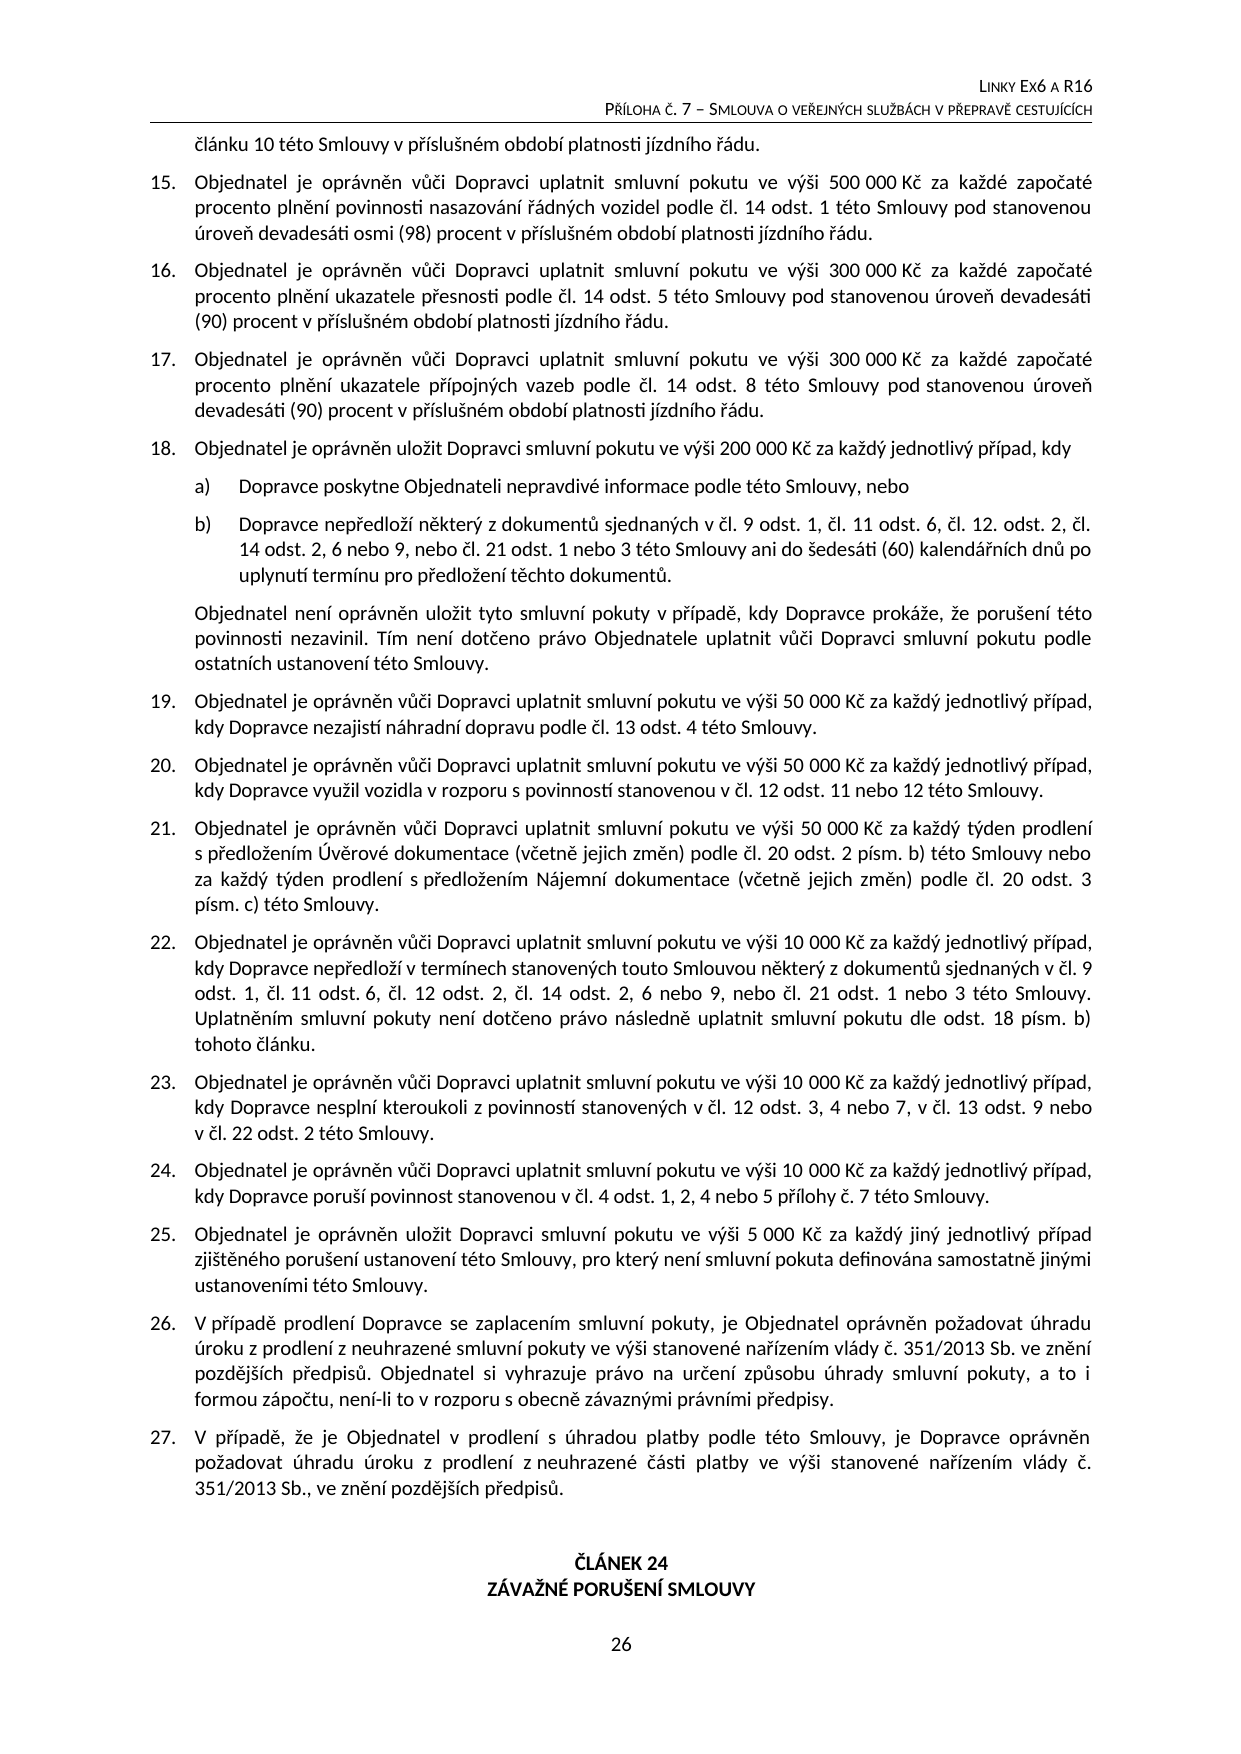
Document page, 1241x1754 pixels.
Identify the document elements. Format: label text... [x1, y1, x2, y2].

list Dopravce poskytne Objednateli nepravdivé informace podle této Smlouvy, nebo [194, 473, 1092, 498]
text ČLÁNEK 24 [150, 1551, 1092, 1576]
list Objednatel je oprávněn vůči Dopravci uplatnit smluvní pokutu ve výši 10 000 Kč za každý jednotlivý případ, kdy Dopravce nesplní kteroukoli z povinností stanovených v čl. 12 odst. 3, 4 nebo 7, v čl. 13 odst. 9 nebo v čl. 22 odst. 2 této Smlouvy. [150, 1069, 1092, 1145]
list V případě prodlení Dopravce se zaplacením smluvní pokuty, je Objednatel oprávněn požadovat úhradu úroku z prodlení z neuhrazené smluvní pokuty ve výši stanovené nařízením vlády č. 351/2013 Sb. ve znění pozdějších předpisů. Objednatel si vyhrazuje právo na určení způsobu úhrady smluvní pokuty, a to i formou zápočtu, není-li to v rozporu s obecně závaznými právními předpisy. [150, 1310, 1092, 1411]
list V případě, že je Objednatel v prodlení s úhradou platby podle této Smlouvy, je Dopravce oprávněn požadovat úhradu úroku z prodlení z neuhrazené části platby ve výši stanovené nařízením vlády č. 351/2013 Sb., ve znění pozdějších předpisů. [150, 1424, 1092, 1500]
text Objednatel není oprávněn uložit tyto smluvní pokuty v případě, kdy Dopravce prokáže, že porušení této povinnosti nezavinil. Tím není dotčeno právo Objednatele uplatnit vůči Dopravci smluvní pokutu podle ostatních ustanovení této Smlouvy. [194, 600, 1092, 676]
list Objednatel je oprávněn vůči Dopravci uplatnit smluvní pokutu ve výši 50 000 Kč za každý jednotlivý případ, kdy Dopravce využil vozidla v rozporu s povinností stanovenou v čl. 12 odst. 11 nebo 12 této Smlouvy. [150, 752, 1092, 803]
list Objednatel je oprávněn vůči Dopravci uplatnit smluvní pokutu ve výši 300 000 Kč za každé započaté procento plnění ukazatele přípojných vazeb podle čl. 14 odst. 8 této Smlouvy pod stanovenou úroveň devadesáti (90) procent v příslušném období platnosti jízdního řádu. [150, 346, 1092, 423]
list Objednatel je oprávněn uložit Dopravci smluvní pokutu ve výši 5 000 Kč za každý jiný jednotlivý případ zjištěného porušení ustanovení této Smlouvy, pro který není smluvní pokuta definována samostatně jinými ustanoveními této Smlouvy. [150, 1221, 1092, 1297]
list Objednatel je oprávněn vůči Dopravci uplatnit smluvní pokutu ve výši 10 000 Kč za každý jednotlivý případ, kdy Dopravce nepředloží v termínech stanovených touto Smlouvou některý z dokumentů sjednaných v čl. 9 odst. 1, čl. 11 odst. 6, čl. 12 odst. 2, čl. 14 odst. 2, 6 nebo 9, nebo čl. 21 odst. 1 nebo 3 této Smlouvy. Uplatněním smluvní pokuty není dotčeno právo následně uplatnit smluvní pokutu dle odst. 18 písm. b) tohoto článku. [150, 929, 1092, 1056]
list Objednatel je oprávněn vůči Dopravci uplatnit smluvní pokutu ve výši 50 000 Kč za každý týden prodlení s předložením Úvěrové dokumentace (včetně jejich změn) podle čl. 20 odst. 2 písm. b) této Smlouvy nebo za každý týden prodlení s předložením Nájemní dokumentace (včetně jejich změn) podle čl. 20 odst. 3 písm. c) této Smlouvy. [150, 815, 1092, 917]
list Objednatel je oprávněn vůči Dopravci uplatnit smluvní pokutu ve výši 10 000 Kč za každý jednotlivý případ, kdy Dopravce poruší povinnost stanovenou v čl. 4 odst. 1, 2, 4 nebo 5 přílohy č. 7 této Smlouvy. [150, 1158, 1092, 1208]
list Objednatel je oprávněn vůči Dopravci uplatnit smluvní pokutu ve výši 500 000 Kč za každé započaté procento plnění povinnosti nasazování řádných vozidel podle čl. 14 odst. 1 této Smlouvy pod stanovenou úroveň devadesáti osmi (98) procent v příslušném období platnosti jízdního řádu. [150, 169, 1092, 245]
list Objednatel je oprávněn uložit Dopravci smluvní pokutu ve výši 200 000 Kč za každý jednotlivý případ, kdy [150, 435, 1092, 461]
list Objednatel je oprávněn vůči Dopravci uplatnit smluvní pokutu ve výši 300 000 Kč za každé započaté procento plnění ukazatele přesnosti podle čl. 14 odst. 5 této Smlouvy pod stanovenou úroveň devadesáti (90) procent v příslušném období platnosti jízdního řádu. [150, 258, 1092, 334]
list Objednatel je oprávněn vůči Dopravci uplatnit smluvní pokutu ve výši 50 000 Kč za každý jednotlivý případ, kdy Dopravce nezajistí náhradní dopravu podle čl. 13 odst. 4 této Smlouvy. [150, 688, 1092, 739]
list Dopravce nepředloží některý z dokumentů sjednaných v čl. 9 odst. 1, čl. 11 odst. 6, čl. 12. odst. 2, čl. 14 odst. 2, 6 nebo 9, nebo čl. 21 odst. 1 nebo 3 této Smlouvy ani do šedesáti (60) kalendářních dnů po uplynutí termínu pro předložení těchto dokumentů. [194, 511, 1092, 587]
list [150, 131, 1092, 156]
text Závažné porušení smlouvy [150, 1576, 1092, 1601]
